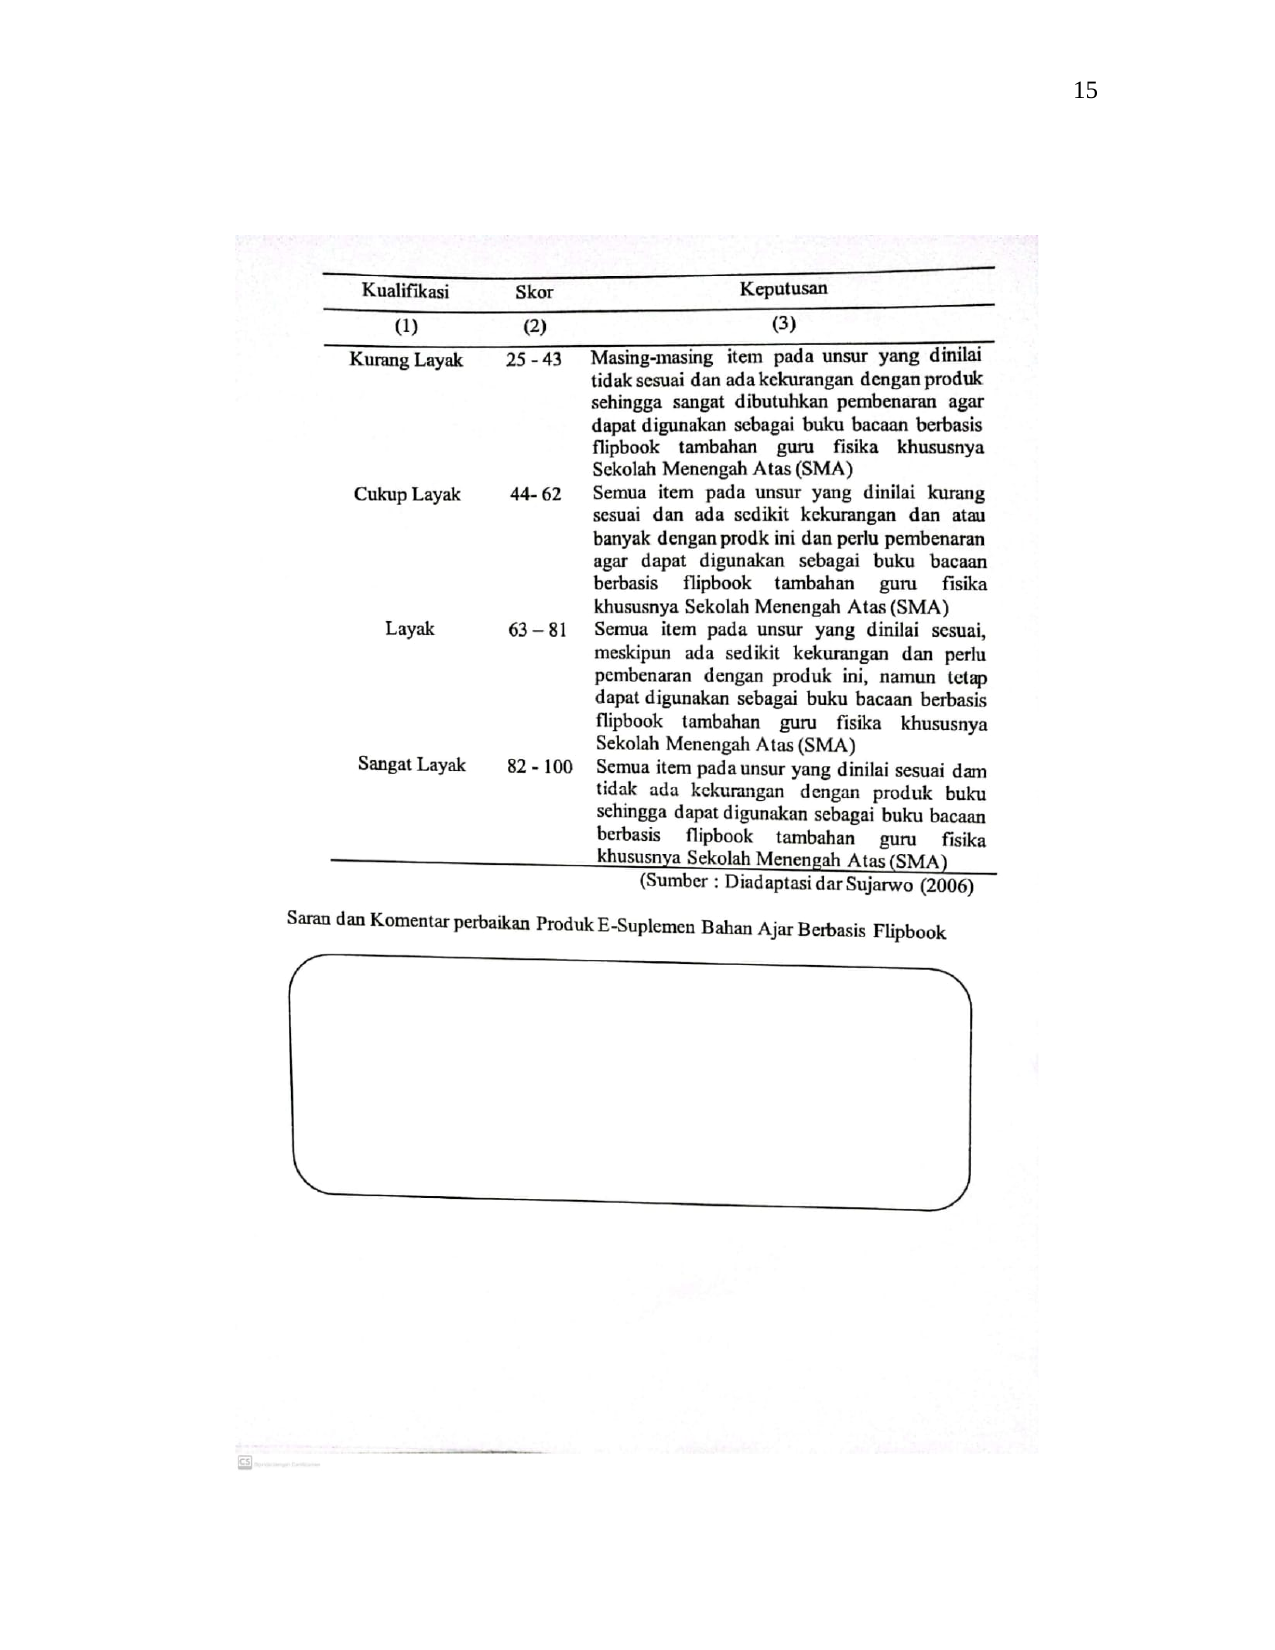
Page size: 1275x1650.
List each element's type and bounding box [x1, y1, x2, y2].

picture [235, 235, 1039, 1472]
